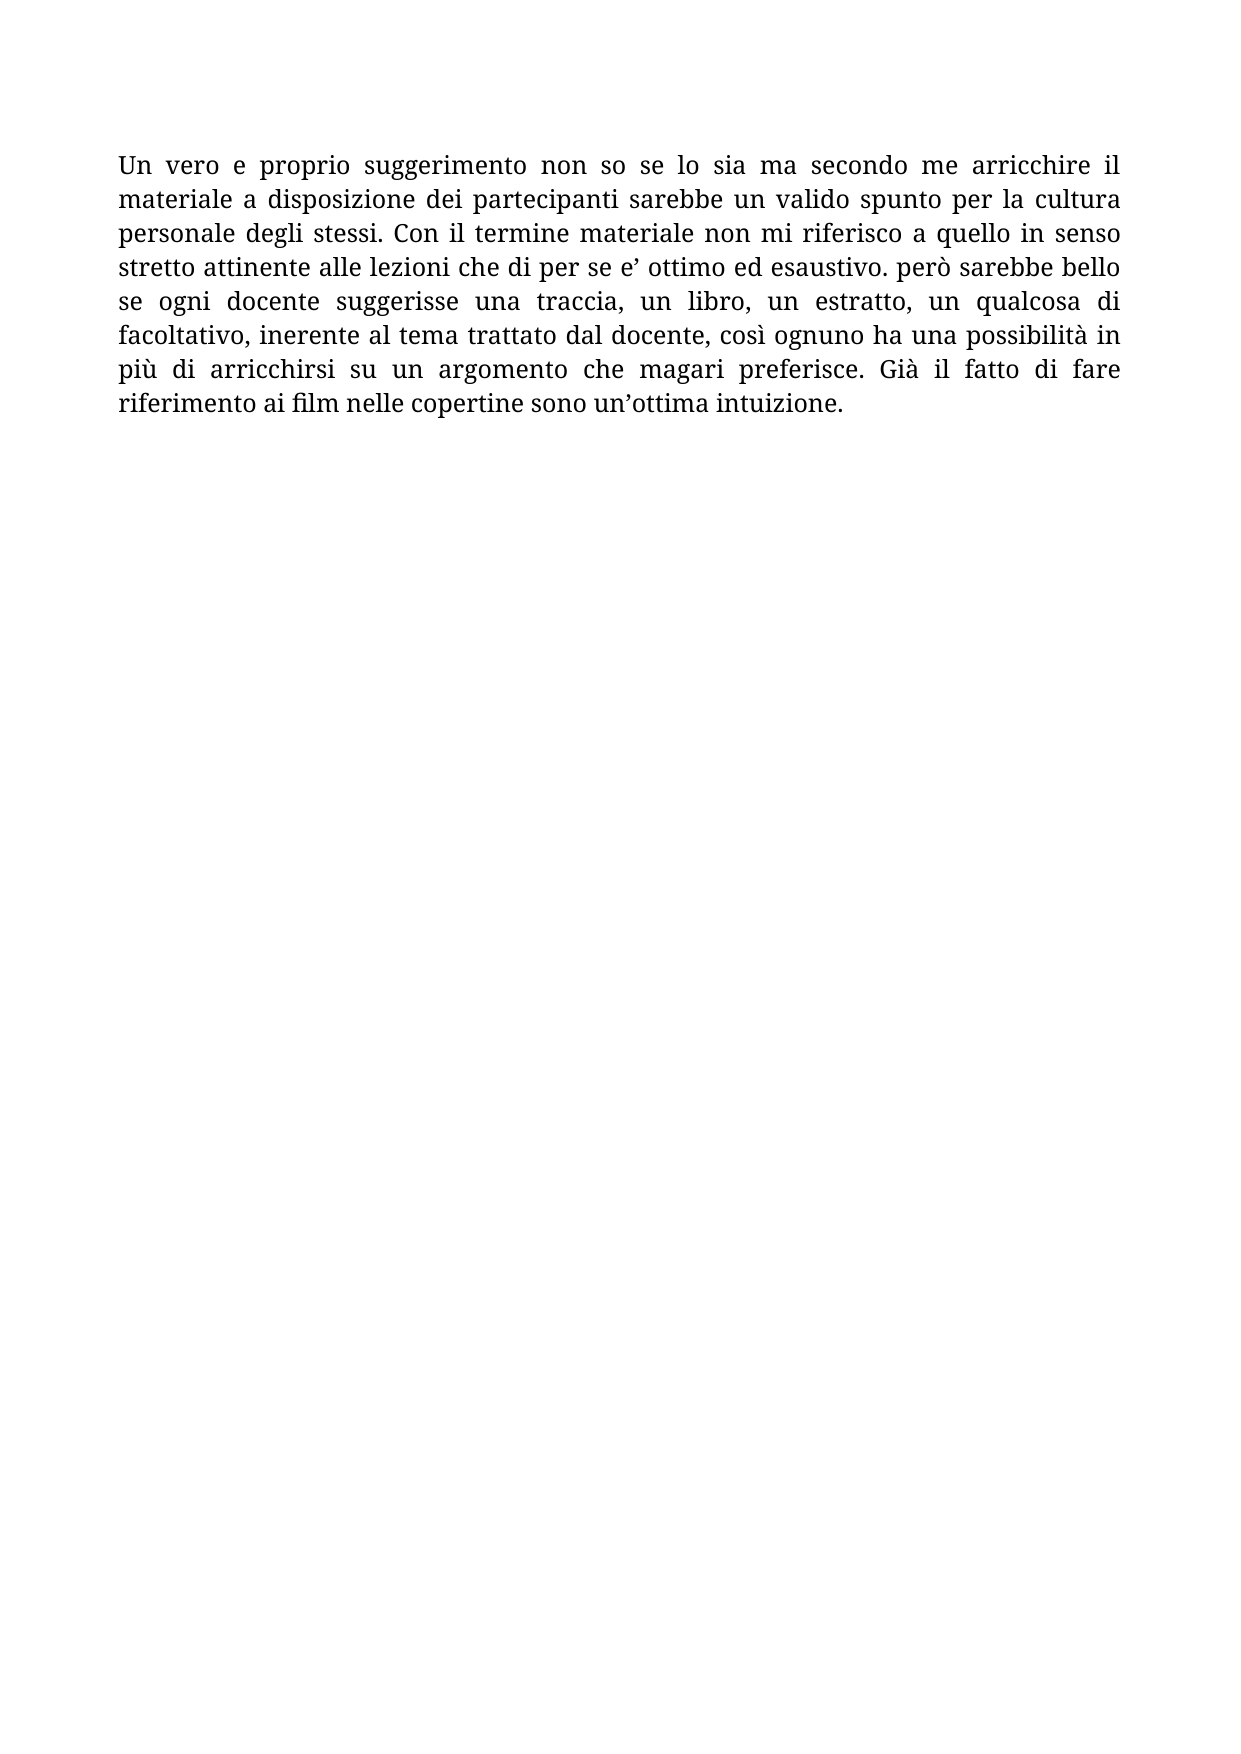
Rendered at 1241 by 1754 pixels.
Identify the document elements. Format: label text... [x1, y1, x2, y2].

text Un vero e proprio suggerimento non so se lo sia ma secondo me arricchire il materiale a disposizione dei partecipanti sarebbe un valido spunto per la cultura personale degli stessi. Con il termine materiale non mi riferisco a quello in senso stretto attinente alle lezioni che di per se e’ ottimo ed esaustivo. però sarebbe bello se ogni docente suggerisse una traccia, un libro, un estratto, un qualcosa di facoltativo, inerente al tema trattato dal docente, così ognuno ha una possibilità in più di arricchirsi su un argomento che magari preferisce. Già il fatto di fare riferimento ai film nelle copertine sono un’ottima intuizione. [118, 148, 1122, 420]
